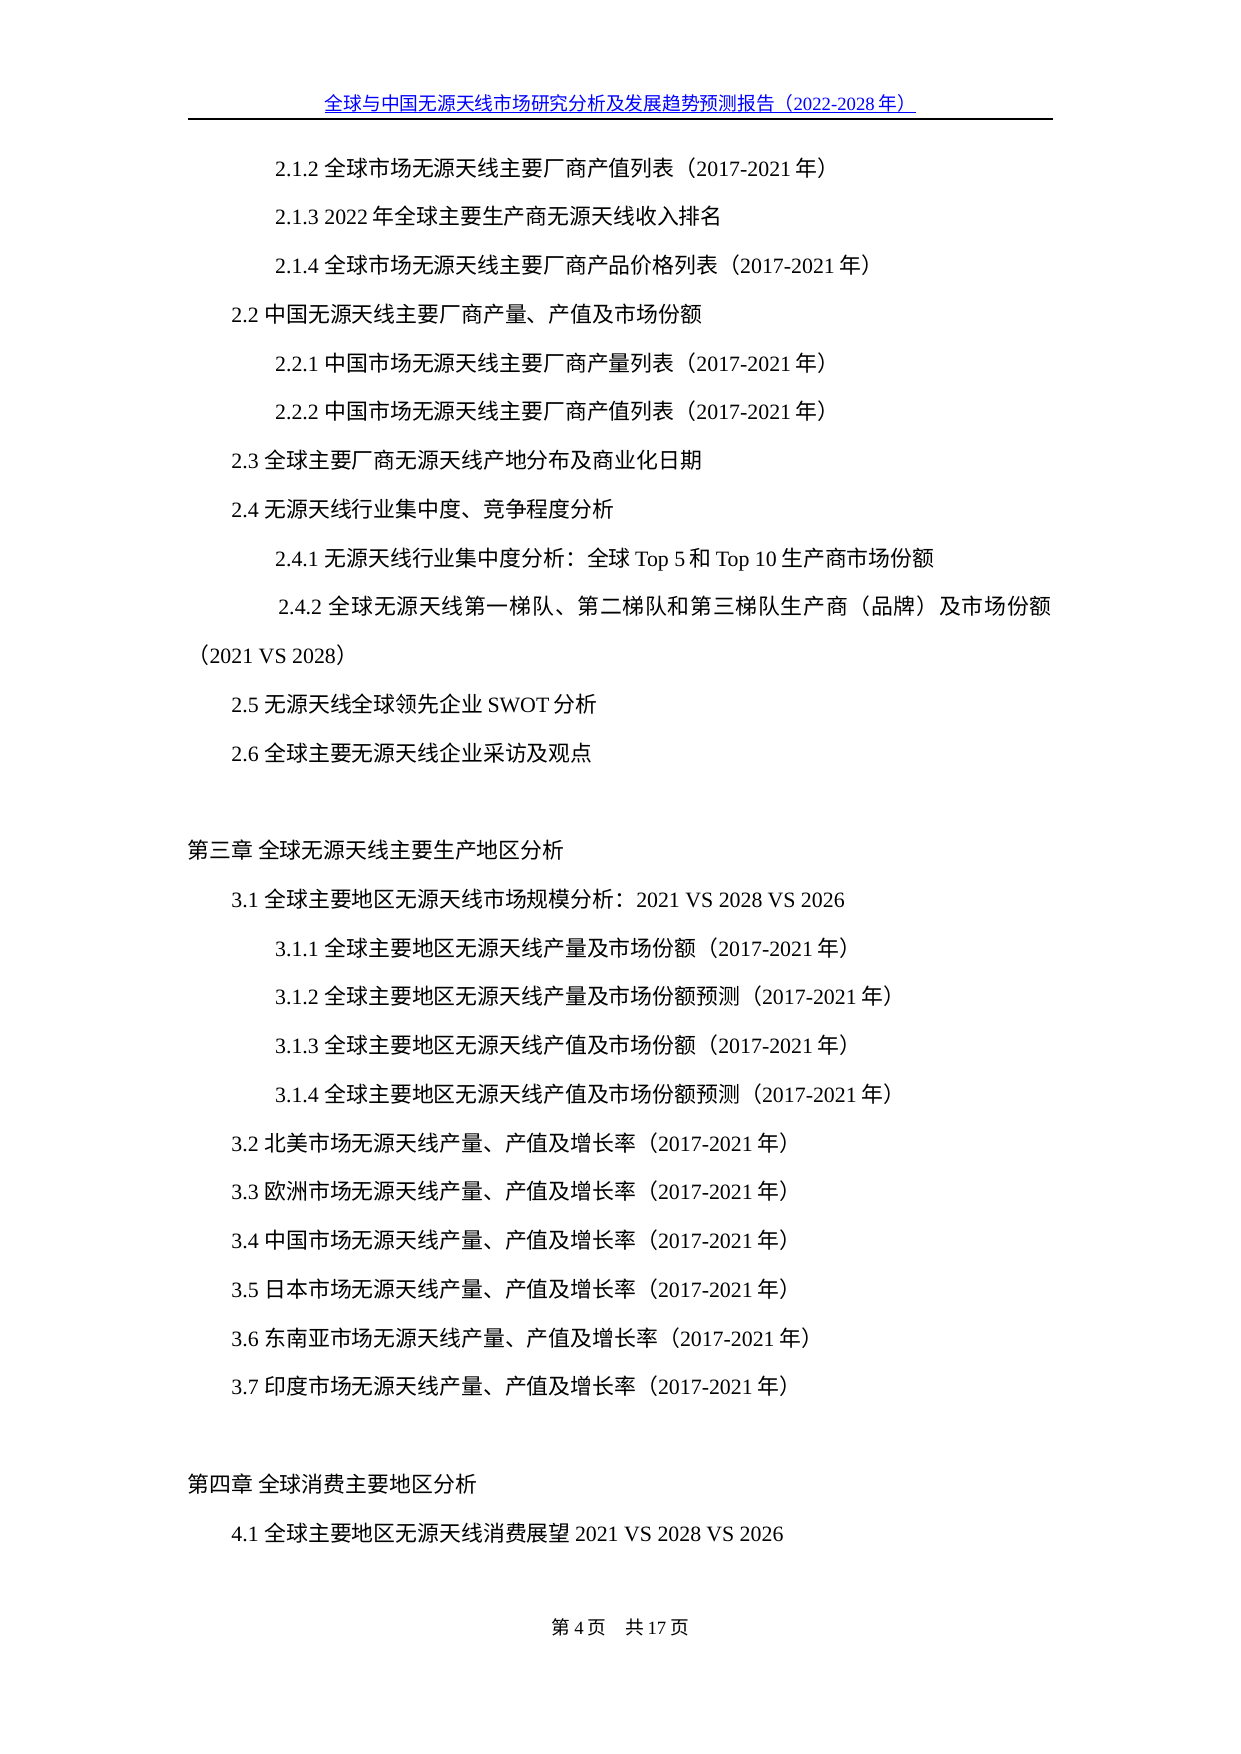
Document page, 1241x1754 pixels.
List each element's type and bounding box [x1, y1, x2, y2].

text [187, 150, 1053, 1548]
